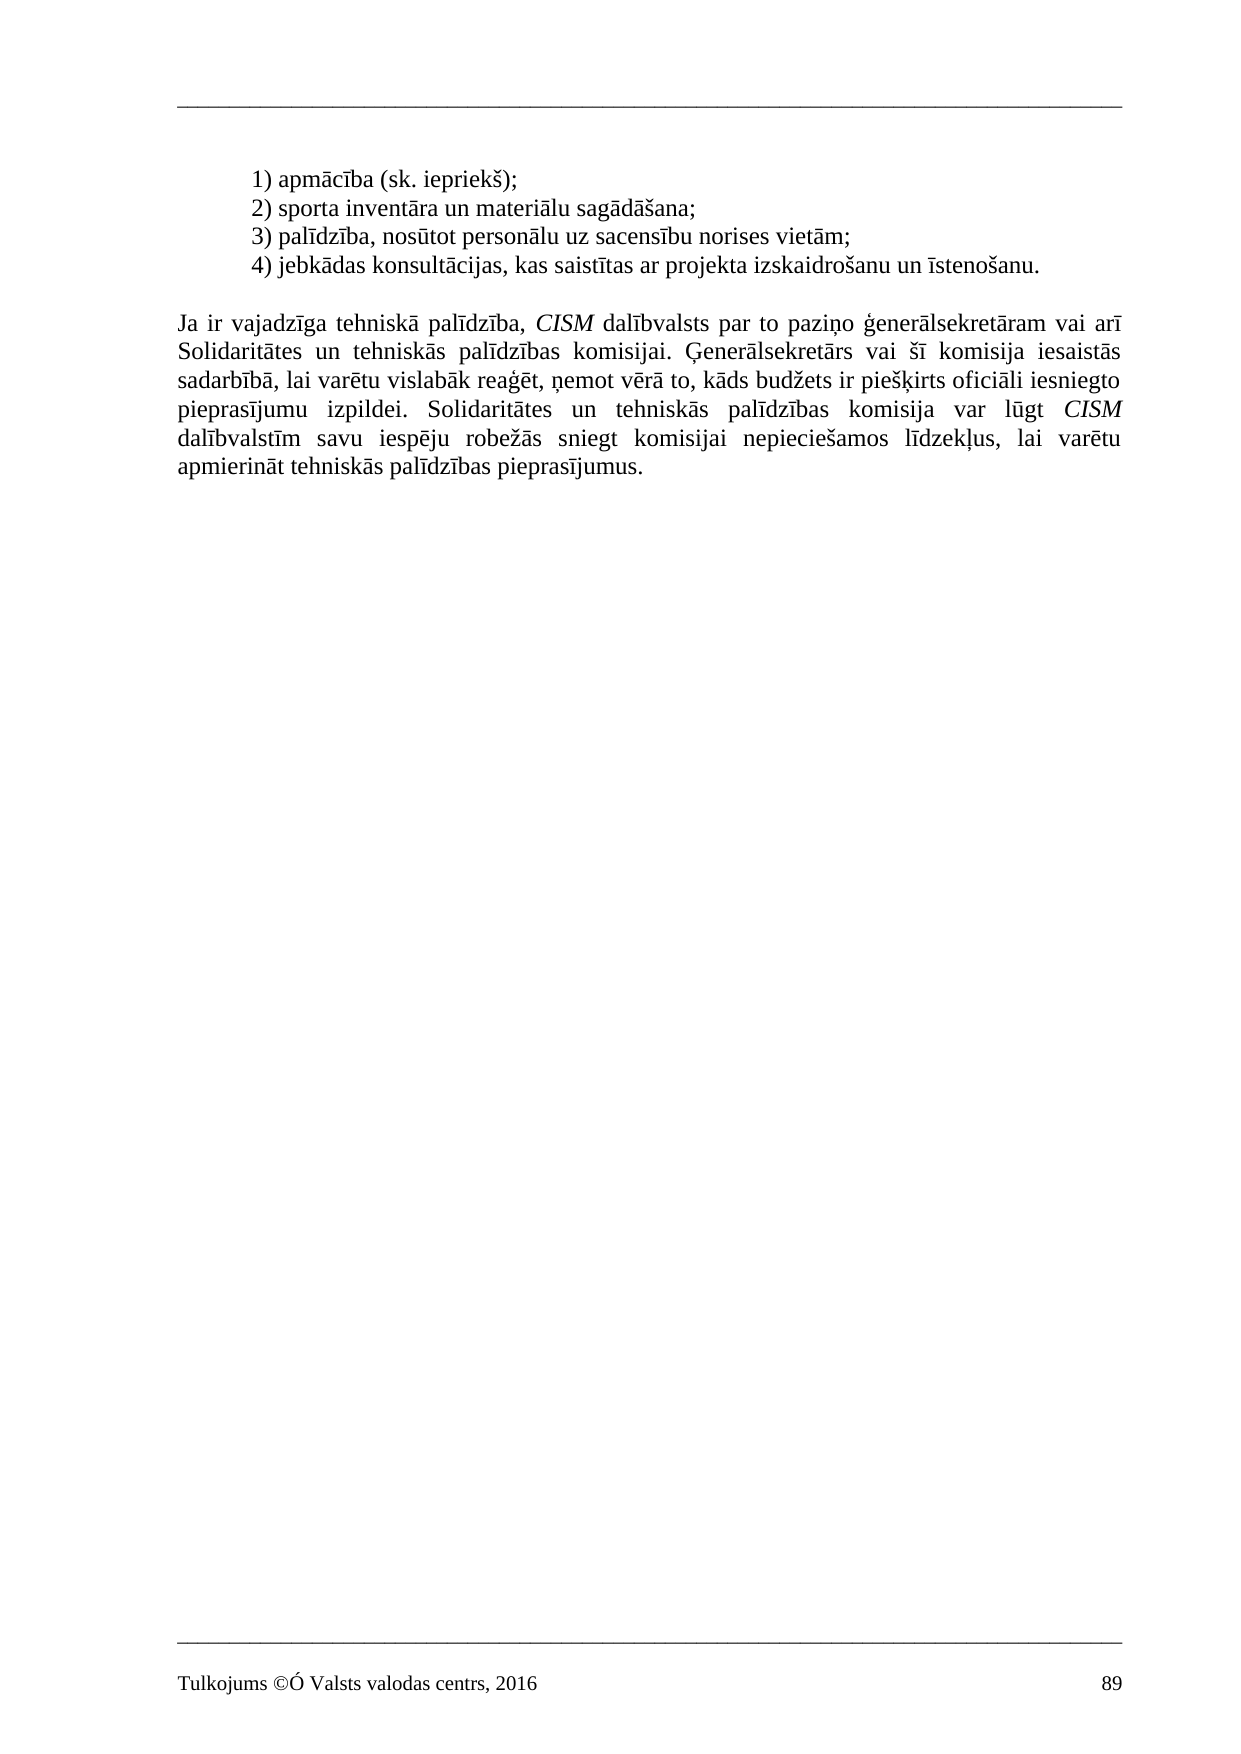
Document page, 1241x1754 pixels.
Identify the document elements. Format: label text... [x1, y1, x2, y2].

text 3) palīdzība, nosūtot personālu uz sacensību norises vietām; [251, 221, 1122, 250]
text 4) jebkādas konsultācijas, kas saistītas ar projekta izskaidrošanu un īstenošanu. [251, 250, 1122, 279]
text 1) apmācība (sk. iepriekš); [251, 164, 1122, 193]
text Ja ir vajadzīga tehniskā palīdzība, CISM dalībvalsts par to paziņo ģenerālsekretāram vai arī Solidaritātes un tehniskās palīdzības komisijai. Ģenerālsekretārs vai šī komisija iesaistās sadarbībā, lai varētu vislabāk reaģēt, ņemot vērā to, kāds budžets ir piešķirts oficiāli iesniegto pieprasījumu izpildei. Solidaritātes un tehniskās palīdzības komisija var lūgt CISM dalībvalstīm savu iespēju robežās sniegt komisijai nepieciešamos līdzekļus, lai varētu apmierināt tehniskās palīdzības pieprasījumus. [177, 308, 1122, 480]
text 2) sporta inventāra un materiālu sagādāšana; [251, 193, 1122, 221]
